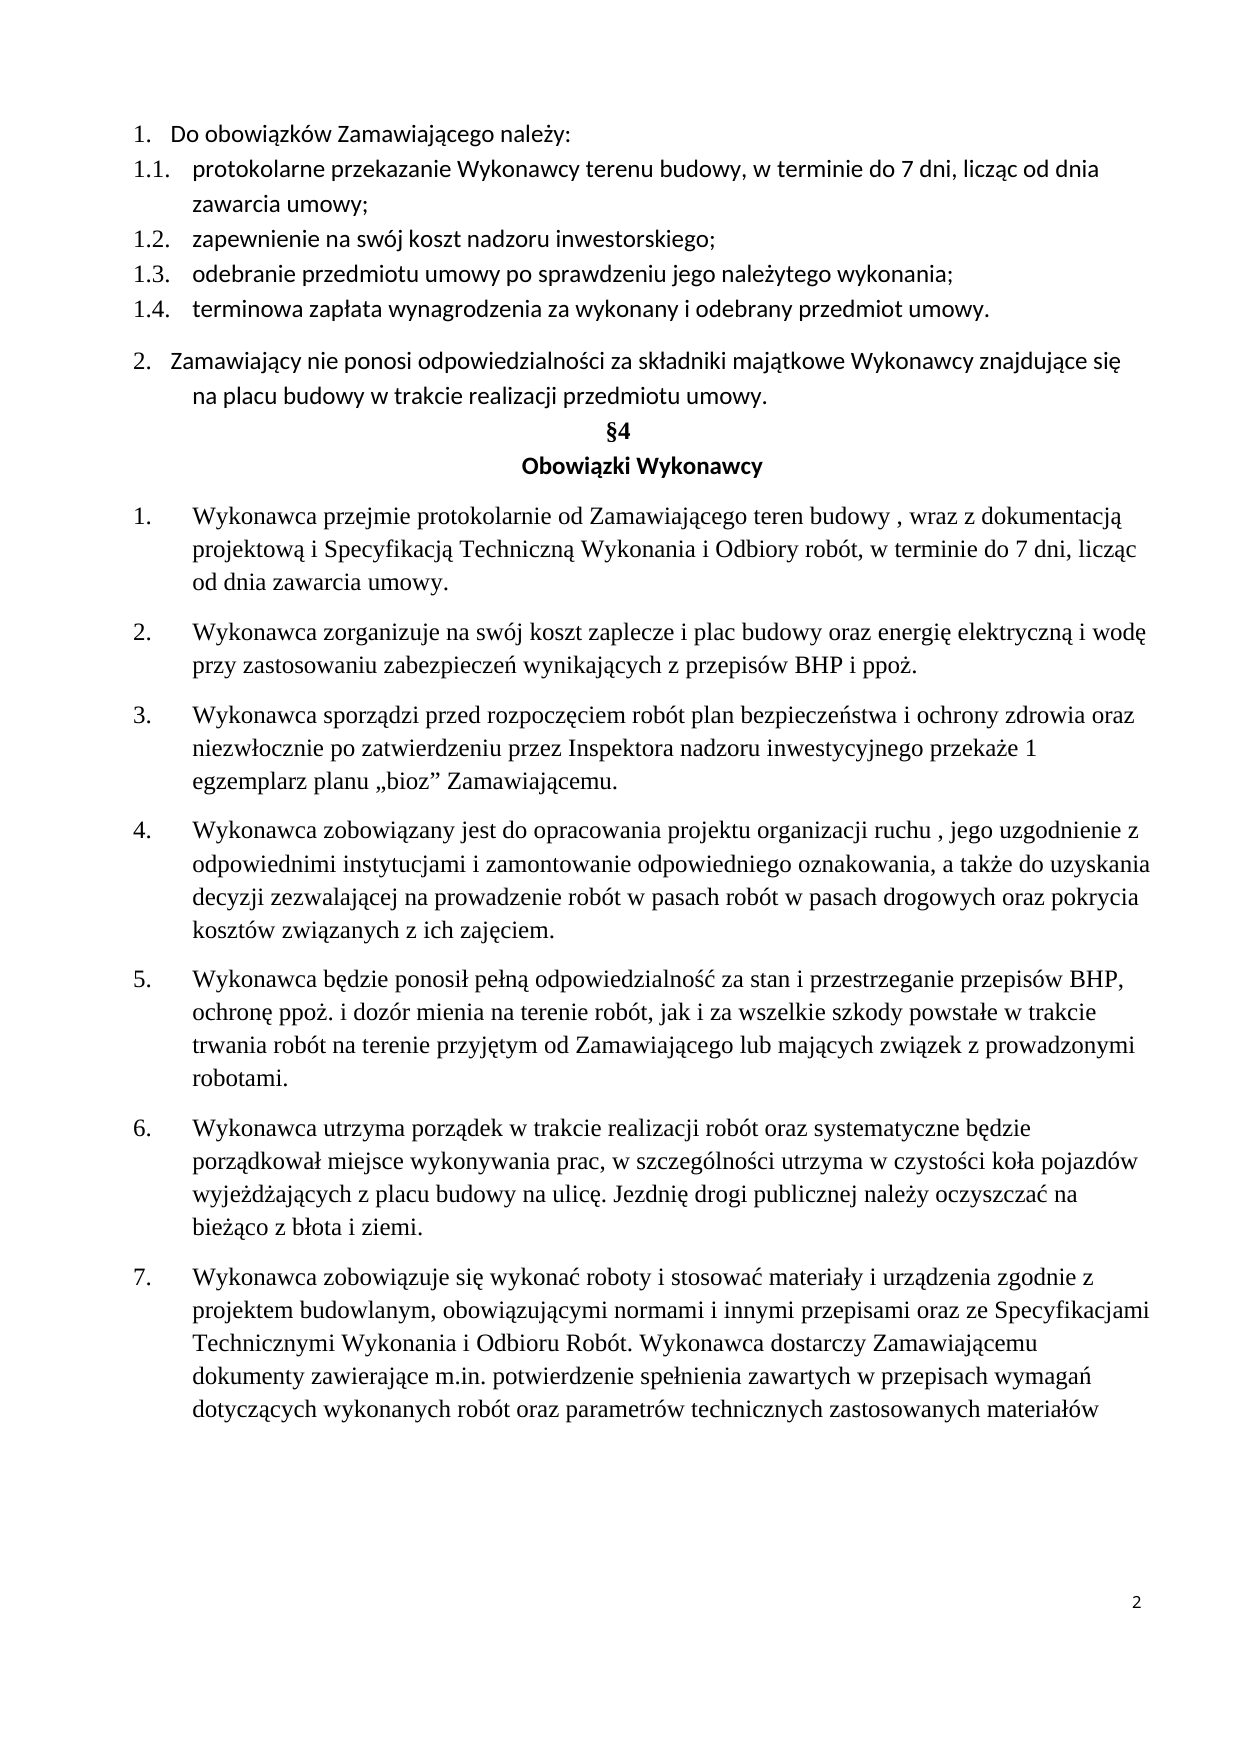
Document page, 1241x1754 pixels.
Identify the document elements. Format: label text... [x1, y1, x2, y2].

list zapewnienie na swój koszt nadzoru inwestorskiego; [133, 223, 1152, 254]
list terminowa zapłata wynagrodzenia za wykonany i odebrany przedmiot umowy. [133, 293, 1152, 324]
list protokolarne przekazanie Wykonawcy terenu budowy, w terminie do 7 dni, licząc od dnia zawarcia umowy; [133, 153, 1152, 219]
list odebranie przedmiotu umowy po sprawdzeniu jego należytego wykonania; [133, 258, 1152, 289]
list Wykonawca będzie ponosił pełną odpowiedzialność za stan i przestrzeganie przepisów BHP, ochronę ppoż. i dozór mienia na terenie robót, jak i za wszelkie szkody powstałe w trakcie trwania robót na terenie przyjętym od Zamawiającego lub mających związek z prowadzonymi robotami. [133, 964, 1152, 1092]
list Wykonawca sporządzi przed rozpoczęciem robót plan bezpieczeństwa i ochrony zdrowia oraz niezwłocznie po zatwierdzeniu przez Inspektora nadzoru inwestycyjnego przekaże 1 egzemplarz planu „bioz” Zamawiającemu. [133, 700, 1152, 795]
list Wykonawca zobowiązany jest do opracowania projektu organizacji ruchu , jego uzgodnienie z odpowiednimi instytucjami i zamontowanie odpowiedniego oznakowania, a także do uzyskania decyzji zezwalającej na prowadzenie robót w pasach robót w pasach drogowych oraz pokrycia kosztów związanych z ich zajęciem. [133, 816, 1152, 943]
list Wykonawca przejmie protokolarnie od Zamawiającego teren budowy , wraz z dokumentacją projektową i Specyfikacją Techniczną Wykonania i Odbiory robót, w terminie do 7 dni, licząc od dnia zawarcia umowy. [133, 501, 1152, 596]
list Wykonawca zorganizuje na swój koszt zaplecze i plac budowy oraz energię elektryczną i wodę przy zastosowaniu zabezpieczeń wynikających z przepisów BHP i ppoż. [133, 617, 1152, 679]
list Zamawiający nie ponosi odpowiedzialności za składniki majątkowe Wykonawcy znajdujące się na placu budowy w trakcie realizacji przedmiotu umowy. [133, 345, 1152, 410]
list Do obowiązków Zamawiającego należy: [133, 118, 1152, 149]
list Wykonawca utrzyma porządek w trakcie realizacji robót oraz systematyczne będzie porządkował miejsce wykonywania prac, w szczególności utrzyma w czystości koła pojazdów wyjeżdżających z placu budowy na ulicę. Jezdnię drogi publicznej należy oczyszczać na bieżąco z błota i ziemi. [133, 1113, 1152, 1241]
list Obowiązki Wykonawcy [133, 415, 1152, 480]
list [133, 1262, 1152, 1423]
